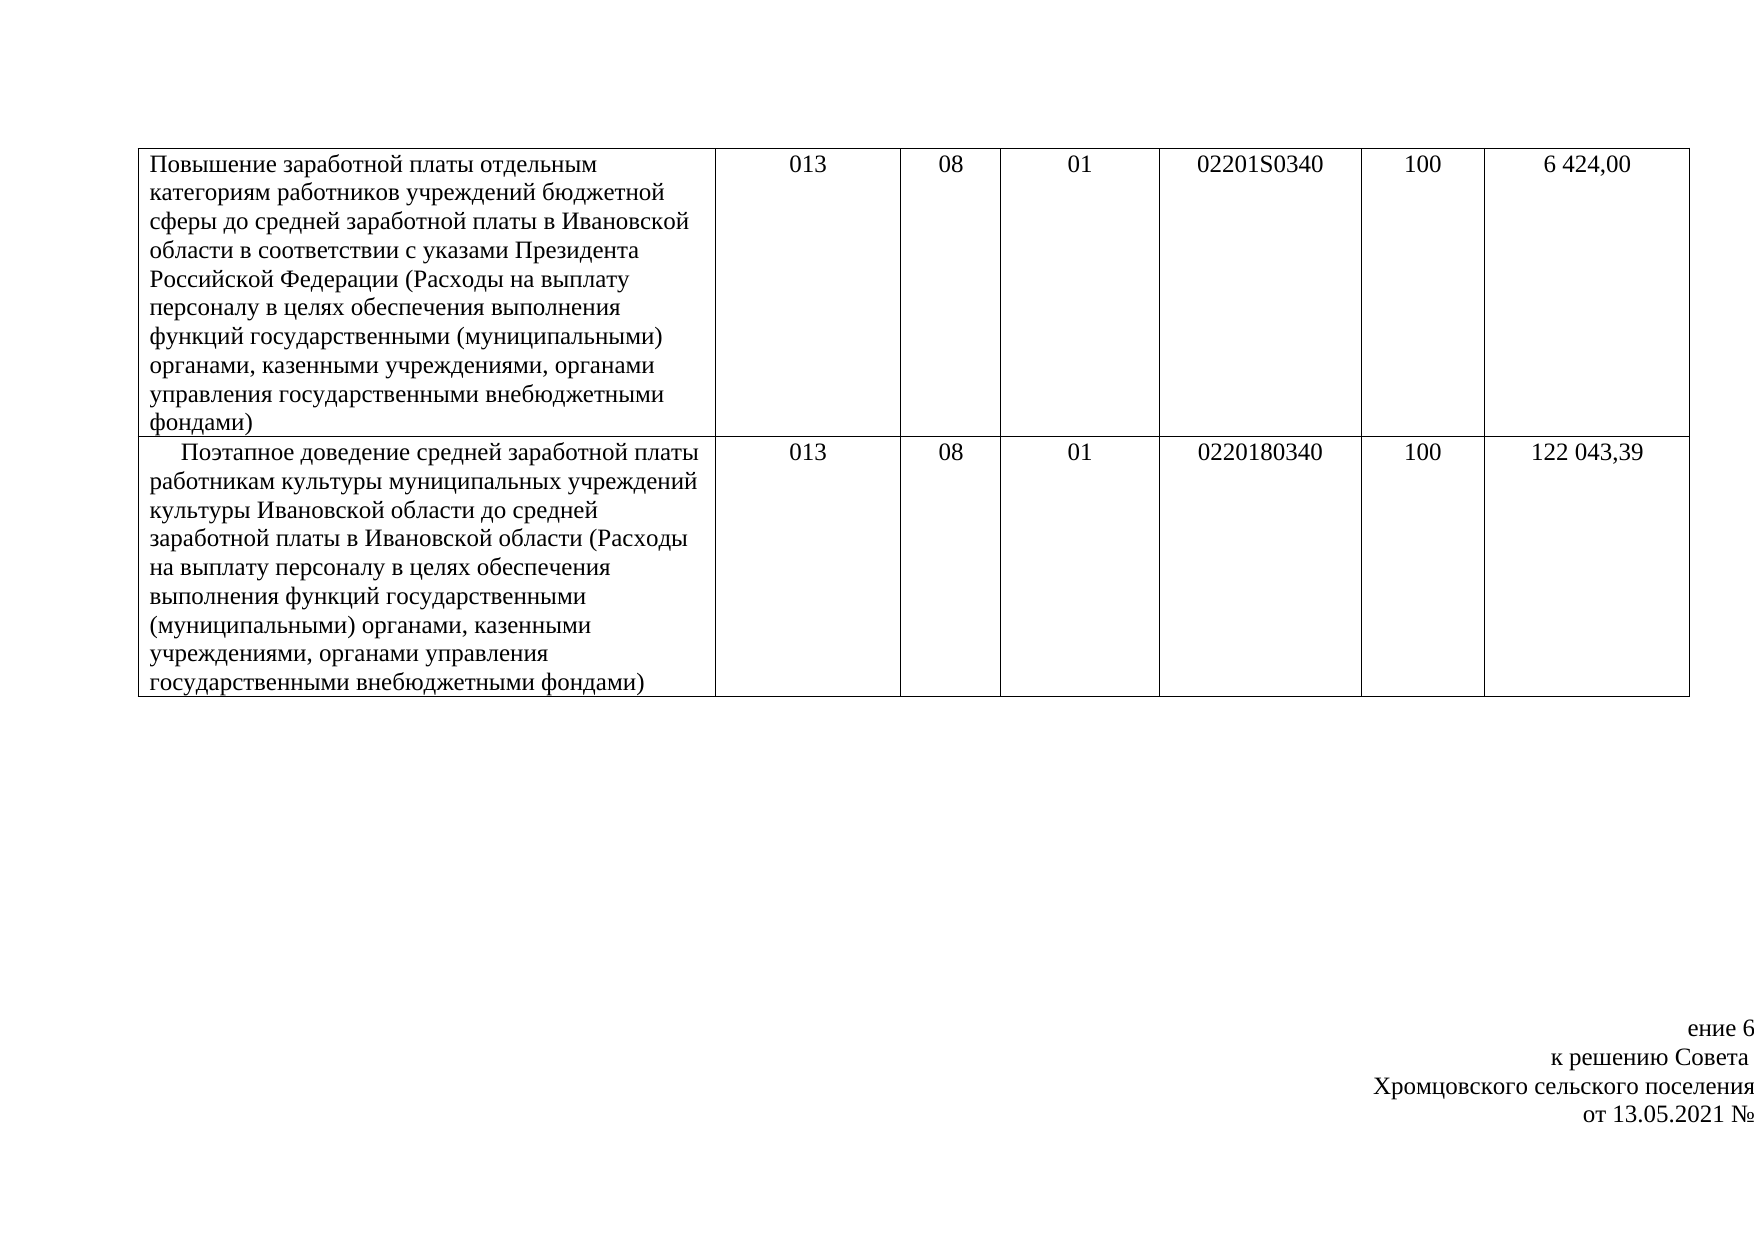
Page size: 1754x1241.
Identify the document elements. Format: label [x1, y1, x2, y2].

table_header [117, 148, 1754, 1128]
